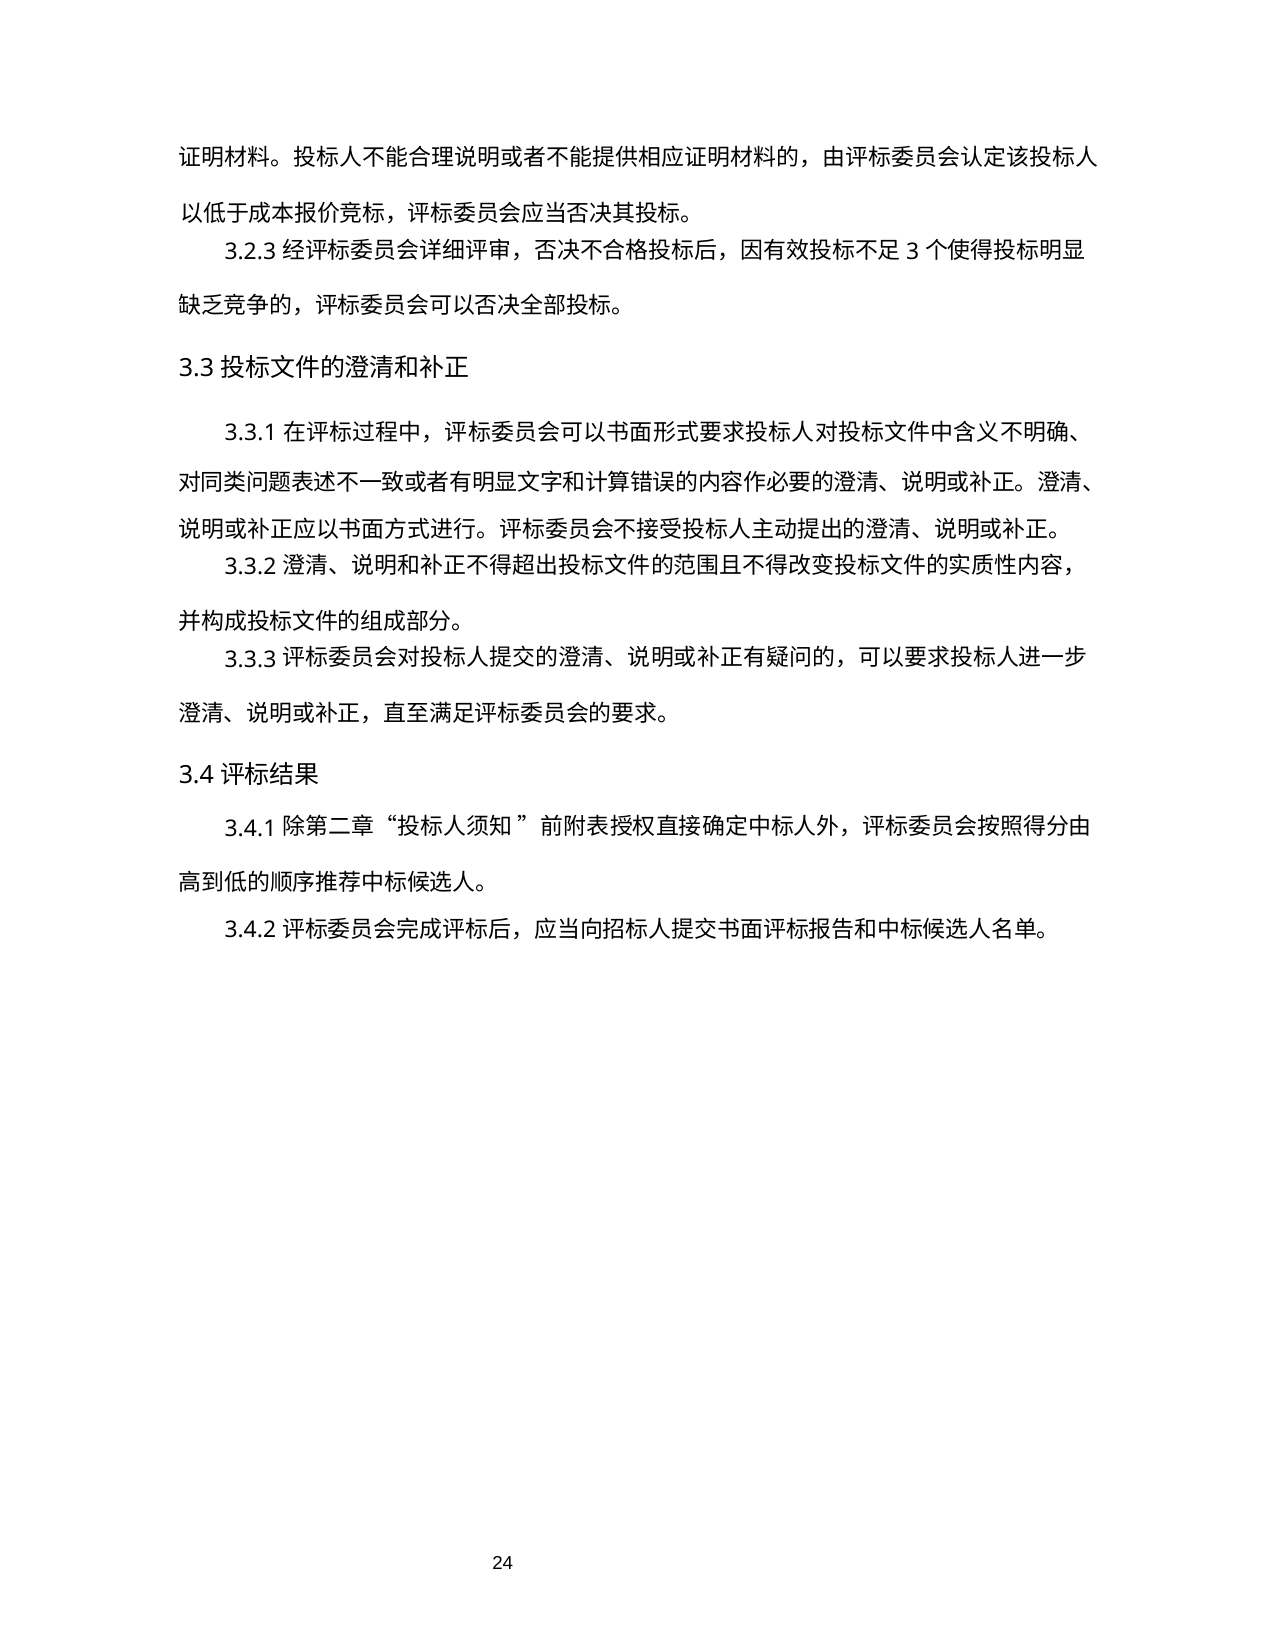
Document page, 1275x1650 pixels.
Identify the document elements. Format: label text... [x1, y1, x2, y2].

text 3.4 评标结果 [179, 757, 1106, 791]
text 3.4.2 评标委员会完成评标后，应当向招标人提交书面评标报告和中标候选人名单。 [224, 914, 1106, 944]
text 说明或补正应以书面方式进行。评标委员会不接受投标人主动提出的澄清、说明或补正。 [178, 513, 1106, 543]
text 3.3.2 澄清、说明和补正不得超出投标文件的范围且不得改变投标文件的实质性内容， [224, 561, 1106, 605]
text 澄清、说明或补正，直至满足评标委员会的要求。 [178, 697, 1106, 727]
text 并构成投标文件的组成部分。 [179, 605, 1106, 635]
text 缺乏竞争的，评标委员会可以否决全部投标。 [178, 289, 1106, 320]
text 3.2.3 经评标委员会详细评审，否决不合格投标后，因有效投标不足 3 个使得投标明显 [224, 245, 1106, 289]
text 以低于成本报价竞标，评标委员会应当否决其投标。 [181, 197, 1106, 228]
text 高到低的顺序推荐中标候选人。 [179, 866, 1106, 896]
text 证明材料。投标人不能合理说明或者不能提供相应证明材料的，由评标委员会认定该投标人 [178, 153, 1106, 197]
text 3.3.1 在评标过程中，评标委员会可以书面形式要求投标人对投标文件中含义不明确、 对同类问题表述不一致或者有明显文字和计算错误的内容作必要的澄清、说明或补正。澄清、 [178, 414, 1106, 497]
text 3.3.3 评标委员会对投标人提交的澄清、说明或补正有疑问的，可以要求投标人进一步 [224, 652, 1106, 697]
text 3.3 投标文件的澄清和补正 [179, 350, 1106, 383]
text 3.4.1 除第二章“投标人须知 ”前附表授权直接确定中标人外，评标委员会按照得分由 [224, 821, 1106, 866]
